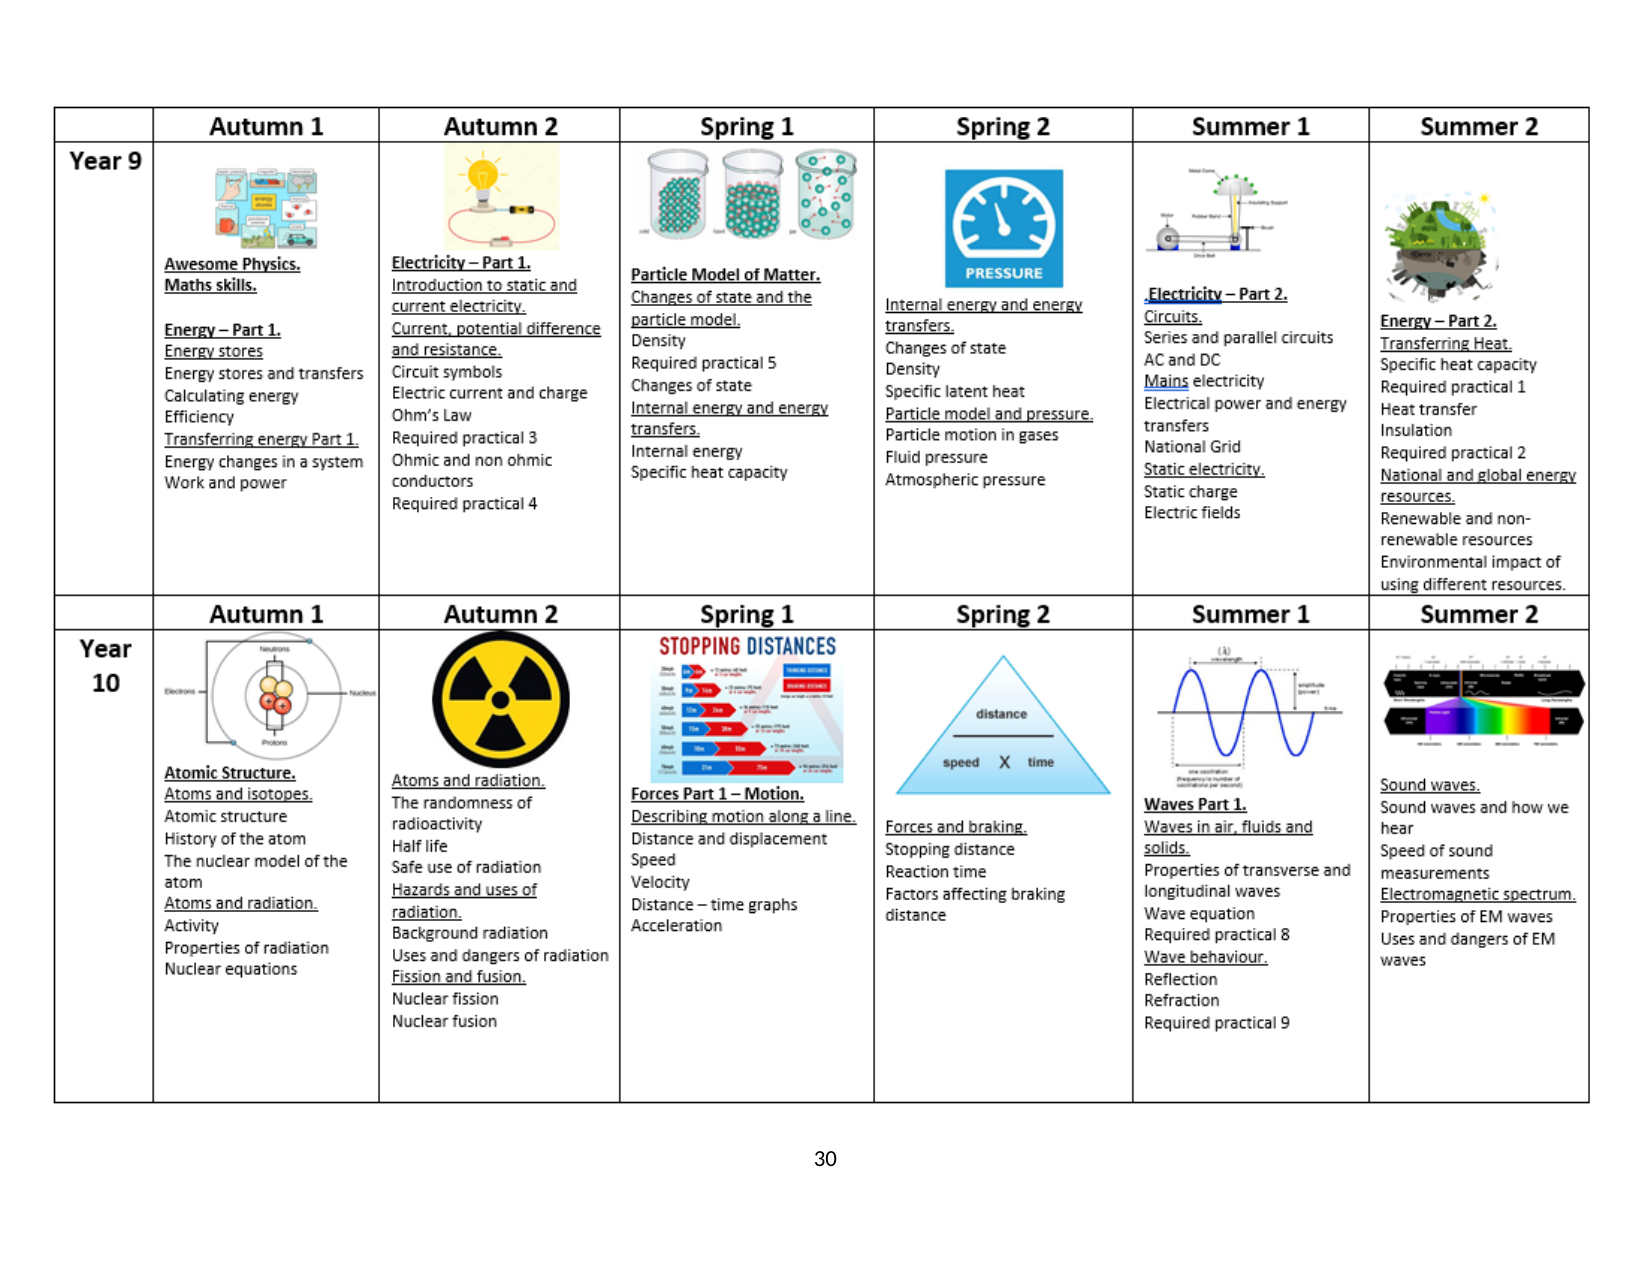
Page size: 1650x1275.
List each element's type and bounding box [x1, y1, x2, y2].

picture [48, 104, 1602, 1117]
